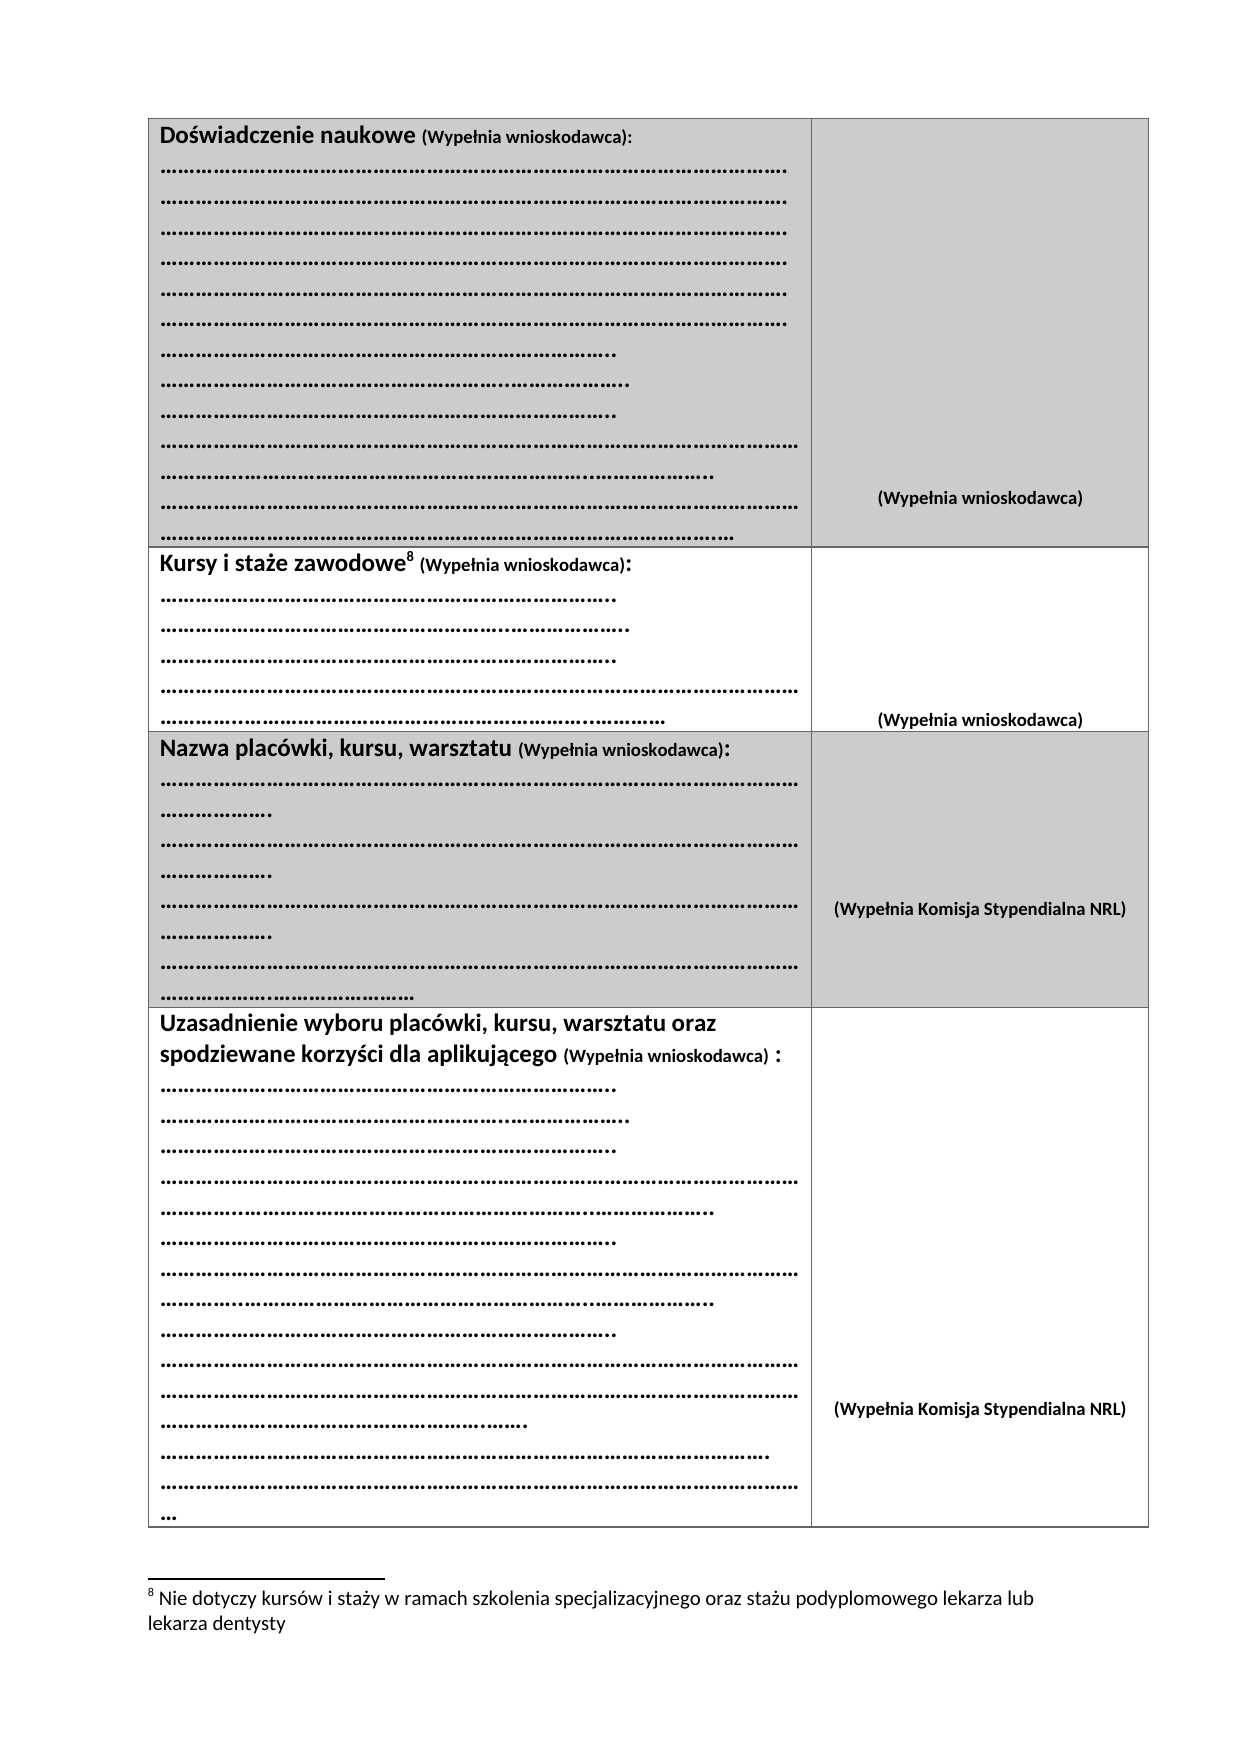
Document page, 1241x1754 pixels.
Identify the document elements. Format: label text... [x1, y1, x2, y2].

table_cell (Wypełnia Komisja Stypendialna NRL) [812, 1008, 1148, 1526]
table_cell (Wypełnia Komisja Stypendialna NRL) [812, 732, 1148, 1007]
table_cell Uzasadnienie wyboru placówki, kursu, warsztatu oraz spodziewane korzyści dla aplikującego (Wypełnia wnioskodawca) : …………………………………………………………………..…………………………………………………..………………..…………………………………………………………………..…………………………………………………………………………………………………………..…………………………………………………..………………..…………………………………………………………………..…………………………………………………………………………………………………………..…………………………………………………..………………..…………………………………………………………………..……………………………………………………………………………………………………………………………………………………………………………………………………………………………………………….…….………………………………………………………………………………………….………………………………………………………………………………………………… [149, 1008, 811, 1526]
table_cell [812, 119, 1148, 546]
table_cell Doświadczenie naukowe (Wypełnia wnioskodawca): …………………………………………………………………………………………….…………………………………………………………………………………………….…………………………………………………………………………………………….…………………………………………………………………………………………….…………………………………………………………………………………………….…………………………………………………………………………………………….…………………………………………………………………..…………………………………………………..………………..…………………………………………………………………..…………………………………………………………………………………………………………..…………………………………………………..………………..………………………………………………………………………………………………………………………………………………………………………………….… [149, 119, 811, 546]
table_cell (Wypełnia wnioskodawca) [812, 548, 1148, 731]
table_cell Nazwa placówki, kursu, warsztatu (Wypełnia wnioskodawca): ……………………………………………………………………………………………………………….……………………………………………………………………………………………………………….……………………………………………………………………………………………………………….……………………………………………………………………………………………………………….…………………… [149, 732, 811, 1007]
table_cell Kursy i staże zawodowe (Wypełnia wnioskodawca): …………………………………………………………………..…………………………………………………..………………..…………………………………………………………………..…………………………………………………………………………………………………………..…………………………………………………..………… [149, 548, 811, 731]
